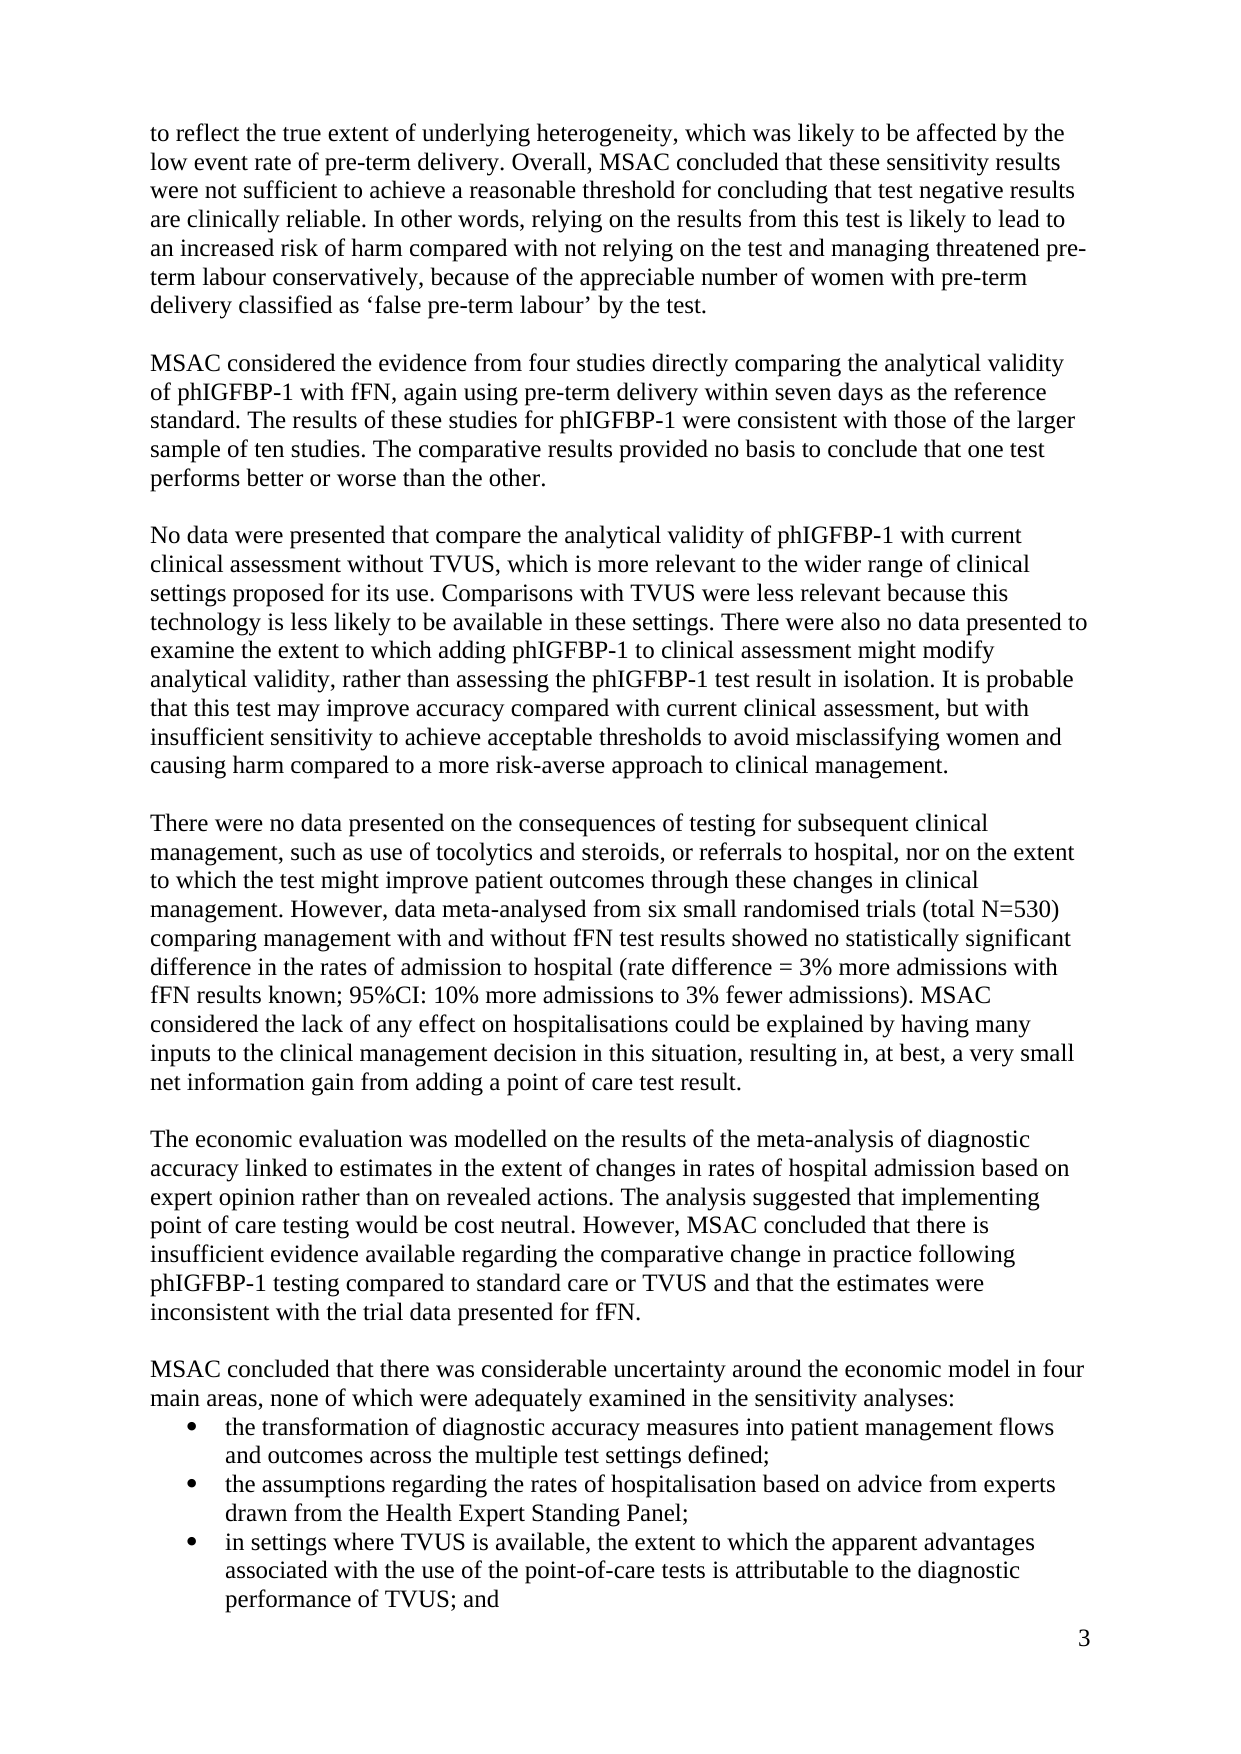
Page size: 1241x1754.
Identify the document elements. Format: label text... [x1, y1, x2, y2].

text The economic evaluation was modelled on the results of the meta-analysis of diagnostic accuracy linked to estimates in the extent of changes in rates of hospital admission based on expert opinion rather than on revealed actions. The analysis suggested that implementing point of care testing would be cost neutral. However, MSAC concluded that there is insufficient evidence available regarding the comparative change in practice following phIGFBP-1 testing compared to standard care or TVUS and that the estimates were inconsistent with the trial data presented for fFN. [150, 1124, 1090, 1326]
text MSAC concluded that there was considerable uncertainty around the economic model in four main areas, none of which were adequately examined in the sensitivity analyses: [150, 1354, 1090, 1412]
list in settings where TVUS is available, the extent to which the apparent advantages associated with the use of the point-of-care tests is attributable to the diagnostic performance of TVUS; and [187, 1527, 1090, 1613]
text There were no data presented on the consequences of testing for subsequent clinical management, such as use of tocolytics and steroids, or referrals to hospital, nor on the extent to which the test might improve patient outcomes through these changes in clinical management. However, data meta-analysed from six small randomised trials (total N=530) comparing management with and without fFN test results showed no statistically significant difference in the rates of admission to hospital (rate difference = 3% more admissions with fFN results known; 95%CI: 10% more admissions to 3% fewer admissions). MSAC considered the lack of any effect on hospitalisations could be explained by having many inputs to the clinical management decision in this situation, resulting in, at best, a very small net information gain from adding a point of care test result. [150, 808, 1090, 1096]
list the transformation of diagnostic accuracy measures into patient management flows and outcomes across the multiple test settings defined; [187, 1412, 1090, 1469]
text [150, 118, 1090, 319]
text No data were presented that compare the analytical validity of phIGFBP-1 with current clinical assessment without TVUS, which is more relevant to the wider range of clinical settings proposed for its use. Comparisons with TVUS were less relevant because this technology is less likely to be available in these settings. There were also no data presented to examine the extent to which adding phIGFBP-1 to clinical assessment might modify analytical validity, rather than assessing the phIGFBP-1 test result in isolation. It is probable that this test may improve accuracy compared with current clinical assessment, but with insufficient sensitivity to achieve acceptable thresholds to avoid misclassifying women and causing harm compared to a more risk-averse approach to clinical management. [150, 521, 1090, 779]
text MSAC considered the evidence from four studies directly comparing the analytical validity of phIGFBP-1 with fFN, again using pre-term delivery within seven days as the reference standard. The results of these studies for phIGFBP-1 were consistent with those of the larger sample of ten studies. The comparative results provided no basis to conclude that one test performs better or worse than the other. [150, 348, 1090, 492]
list the assumptions regarding the rates of hospitalisation based on advice from experts drawn from the Health Expert Standing Panel; [187, 1469, 1090, 1527]
